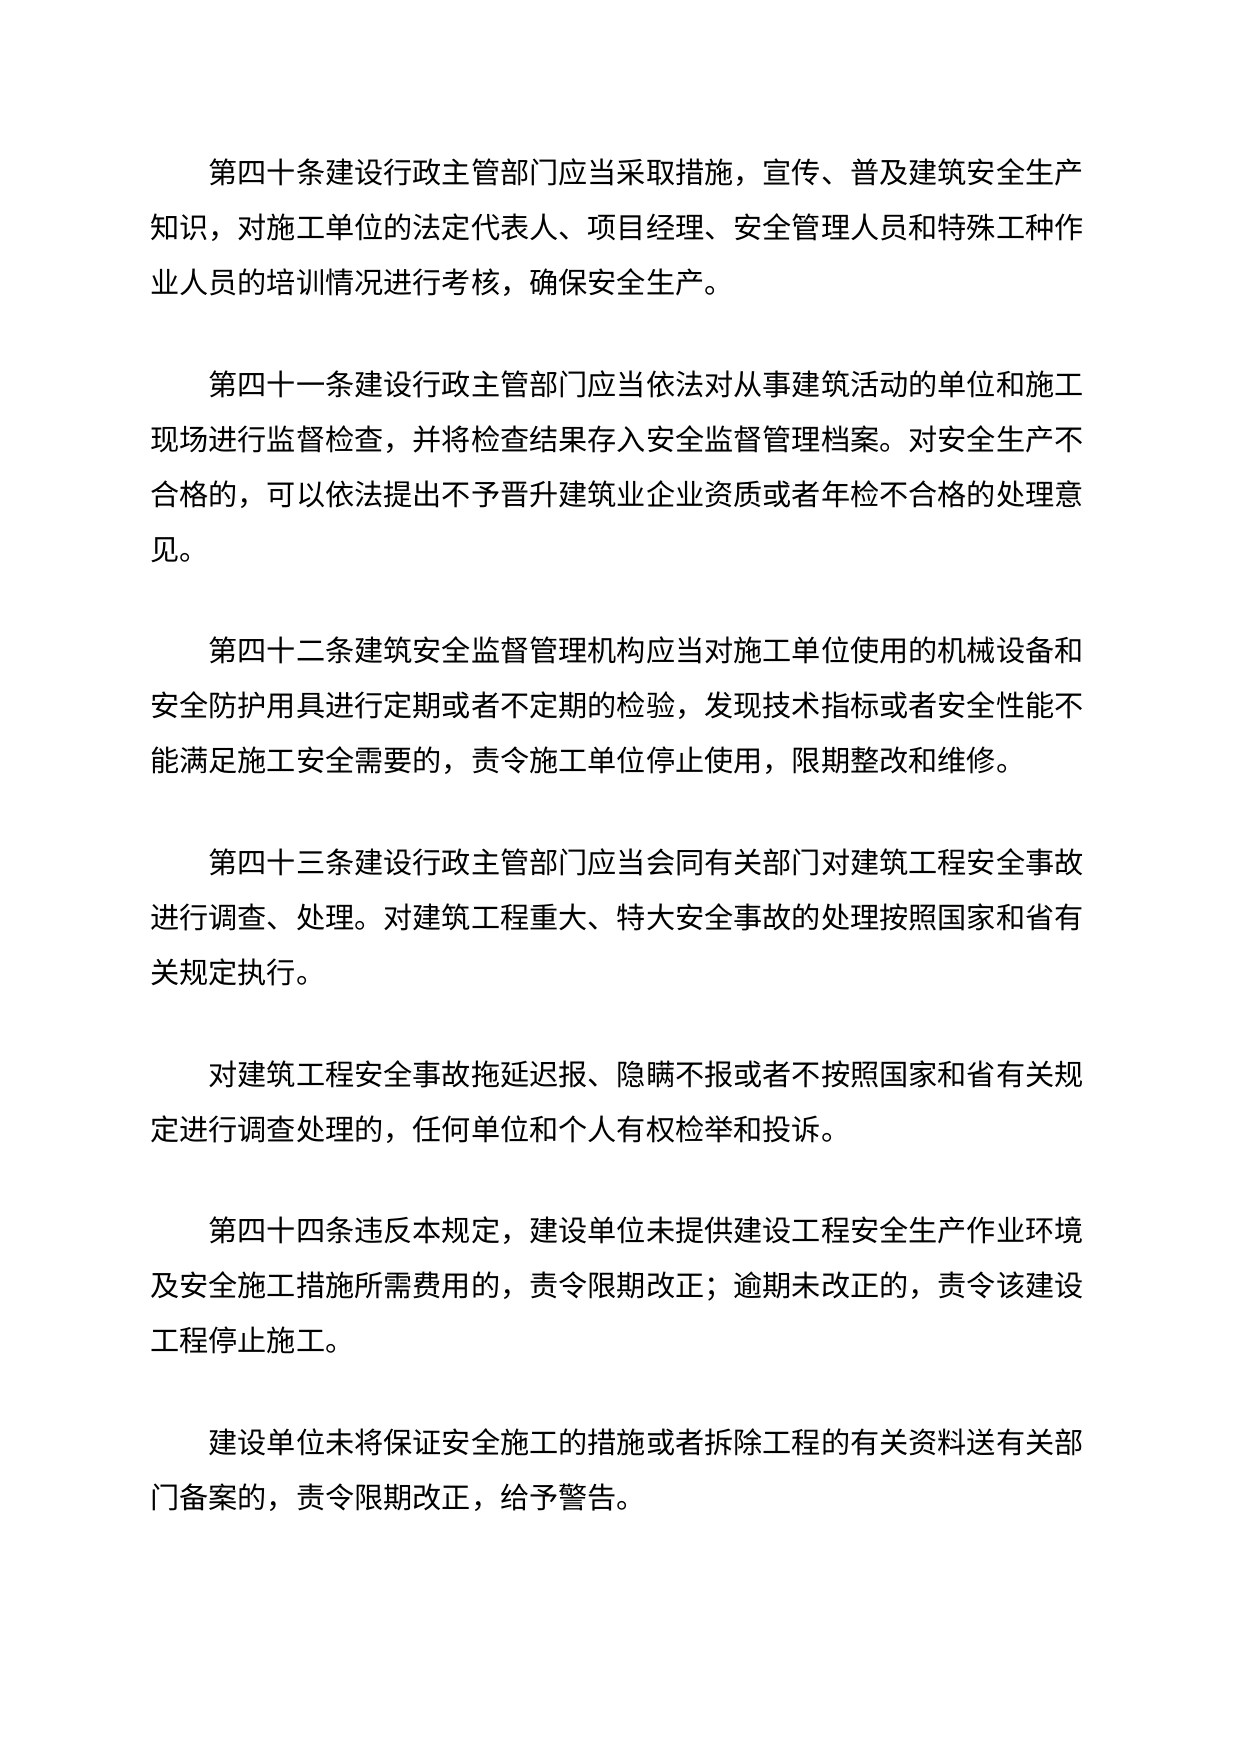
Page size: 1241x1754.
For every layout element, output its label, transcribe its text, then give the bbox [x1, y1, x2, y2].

text 第四十一条建设行政主管部门应当依法对从事建筑活动的单位和施工现场进行监督检查，并将检查结果存入安全监督管理档案。对安全生产不合格的，可以依法提出不予晋升建筑业企业资质或者年检不合格的处理意见。 [150, 362, 1090, 568]
text 第四十三条建设行政主管部门应当会同有关部门对建筑工程安全事故进行调查、处理。对建筑工程重大、特大安全事故的处理按照国家和省有关规定执行。 [150, 839, 1090, 992]
text 第四十条建设行政主管部门应当采取措施，宣传、普及建筑安全生产知识，对施工单位的法定代表人、项目经理、安全管理人员和特殊工种作业人员的培训情况进行考核，确保安全生产。 [150, 150, 1090, 302]
text 对建筑工程安全事故拖延迟报、隐瞒不报或者不按照国家和省有关规定进行调查处理的，任何单位和个人有权检举和投诉。 [150, 1051, 1090, 1148]
text 第四十四条违反本规定，建设单位未提供建设工程安全生产作业环境及安全施工措施所需费用的，责令限期改正；逾期未改正的，责令该建设工程停止施工。 [150, 1208, 1090, 1360]
text 第四十二条建筑安全监督管理机构应当对施工单位使用的机械设备和安全防护用具进行定期或者不定期的检验，发现技术指标或者安全性能不能满足施工安全需要的，责令施工单位停止使用，限期整改和维修。 [150, 628, 1090, 780]
text 建设单位未将保证安全施工的措施或者拆除工程的有关资料送有关部门备案的，责令限期改正，给予警告。 [150, 1419, 1090, 1517]
